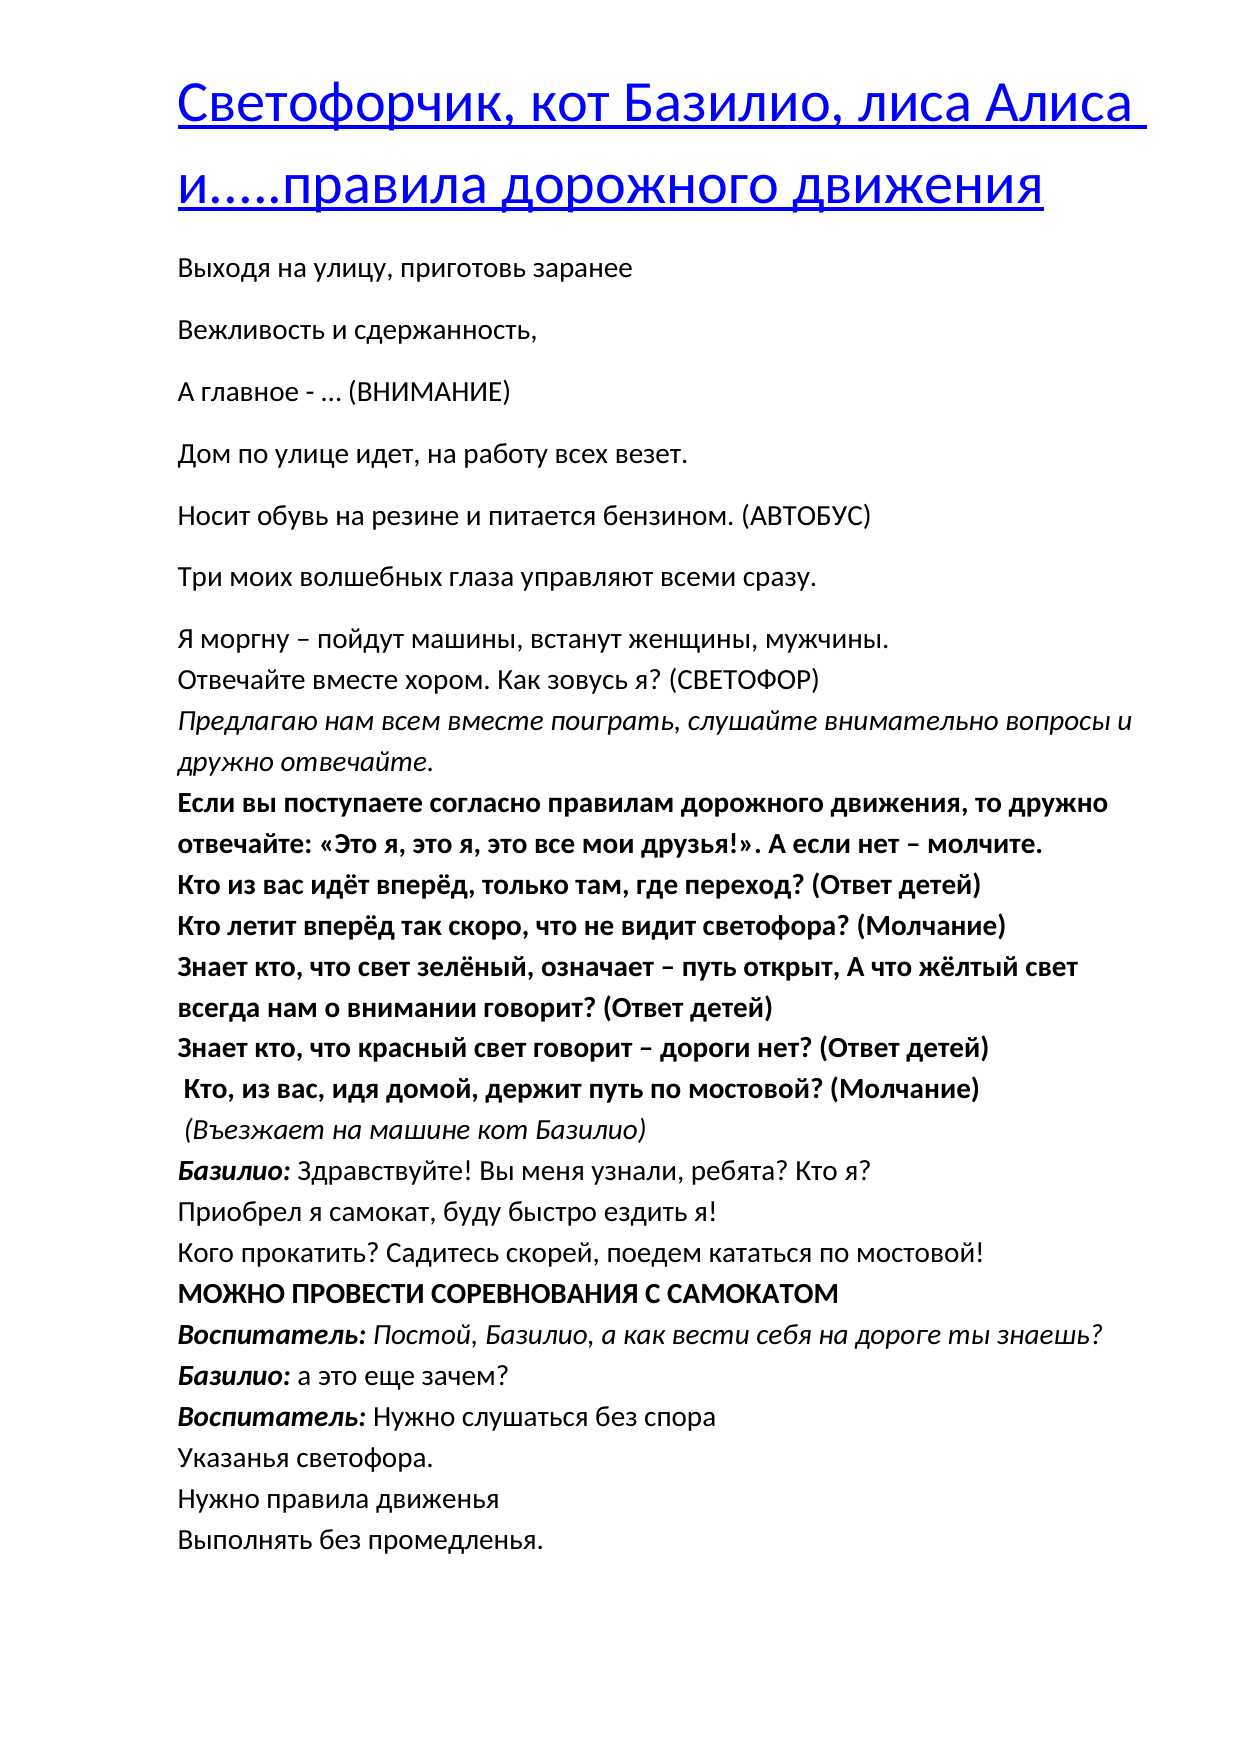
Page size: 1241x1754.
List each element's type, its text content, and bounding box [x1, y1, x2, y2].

text Базилио: а это еще зачем? [177, 1357, 1152, 1393]
text А главное - … (ВНИМАНИЕ) [177, 373, 1152, 409]
text Я моргну – пойдут машины, встанут женщины, мужчины. [177, 620, 1152, 656]
text Светофорчик, кот Базилио, лиса Алиса и.....правила дорожного движения [177, 65, 1152, 218]
text Указанья светофора. [177, 1439, 1152, 1474]
text Знает кто, что свет зелёный, означает – путь открыт, А что жёлтый свет всегда нам о внимании говорит? (Ответ детей) [177, 948, 1152, 1024]
text Три моих волшебных глаза управляют всеми сразу. [177, 558, 1152, 594]
text Кого прокатить? Садитесь скорей, поедем кататься по мостовой! [177, 1234, 1152, 1270]
text Отвечайте вместе хором. Как зовусь я? (СВЕТОФОР) [177, 661, 1152, 697]
text Кто летит вперёд так скоро, что не видит светофора? (Молчание) [177, 907, 1152, 942]
text Знает кто, что красный свет говорит – дороги нет? (Ответ детей) [177, 1029, 1152, 1065]
text Приобрел я самокат, буду быстро ездить я! [177, 1193, 1152, 1229]
text Кто, из вас, идя домой, держит путь по мостовой? (Молчание) [177, 1071, 1152, 1106]
text Вежливость и сдержанность, [177, 311, 1152, 347]
text Кто из вас идёт вперёд, только там, где переход? (Ответ детей) [177, 866, 1152, 901]
text Воспитатель: Нужно слушаться без спора [177, 1398, 1152, 1434]
text Выходя на улицу, приготовь заранее [177, 249, 1152, 285]
text Воспитатель: Постой, Базилио, а как вести себя на дороге ты знаешь? [177, 1316, 1152, 1352]
text Носит обувь на резине и питается бензином. (АВТОБУС) [177, 497, 1152, 532]
text Дом по улице идет, на работу всех везет. [177, 435, 1152, 471]
text Нужно правила движенья [177, 1480, 1152, 1516]
text Если вы поступаете согласно правилам дорожного движения, то дружно отвечайте: «Это я, это я, это все мои друзья!». А если нет – молчите. [177, 784, 1152, 861]
text (Въезжает на машине кот Базилио) [177, 1111, 1152, 1147]
text Базилио: Здравствуйте! Вы меня узнали, ребята? Кто я? [177, 1152, 1152, 1188]
text Выполнять без промедленья. [177, 1521, 1152, 1556]
text МОЖНО ПРОВЕСТИ СОРЕВНОВАНИЯ С САМОКАТОМ [177, 1275, 1152, 1311]
text Предлагаю нам всем вместе поиграть, слушайте внимательно вопросы и дружно отвечайте. [177, 702, 1152, 779]
